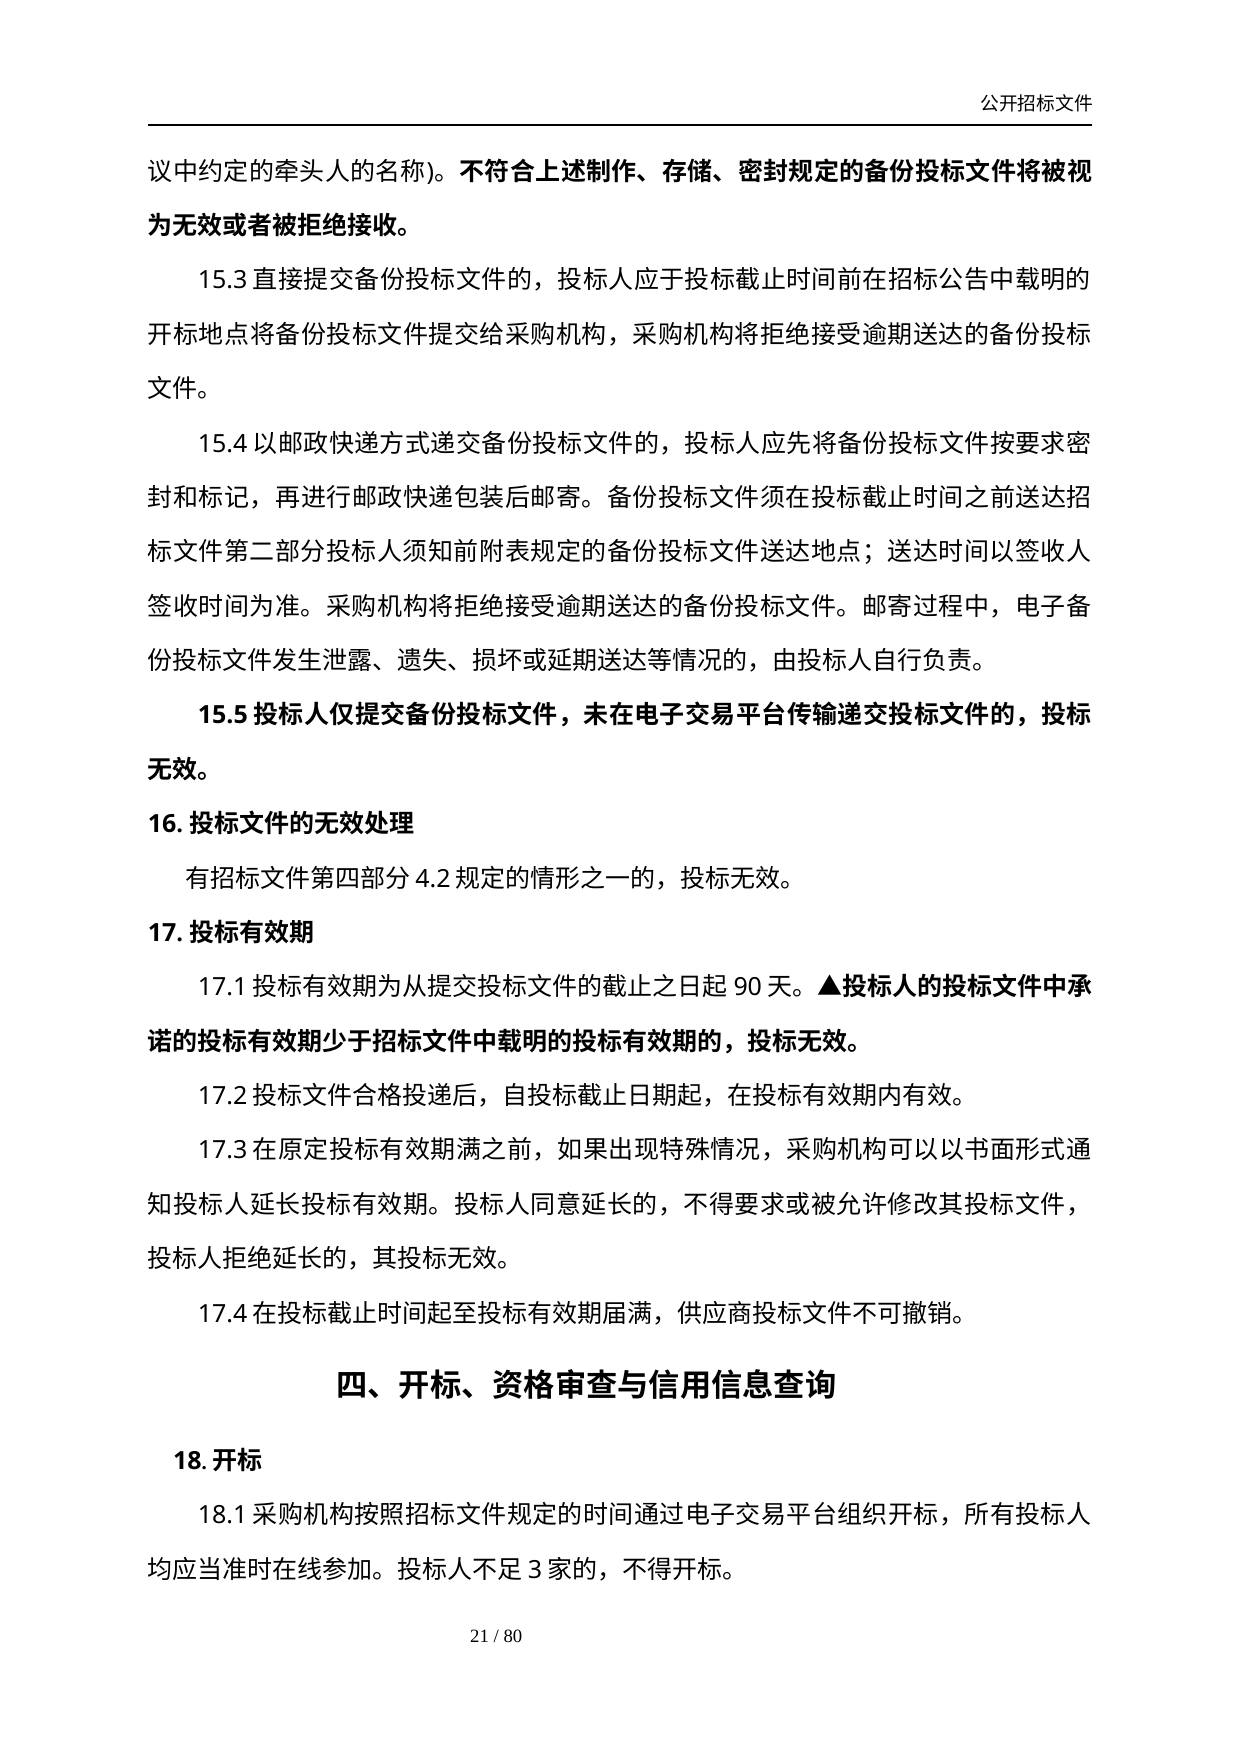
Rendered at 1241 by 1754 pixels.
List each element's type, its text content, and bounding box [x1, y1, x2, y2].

text 15.3直接提交备份投标文件的，投标人应于投标截止时间前在招标公告中载明的开标地点将备份投标文件提交给采购机构，采购机构将拒绝接受逾期送达的备份投标文件。 [148, 260, 1092, 405]
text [148, 151, 1092, 242]
text 18.1采购机构按照招标文件规定的时间通过电子交易平台组织开标，所有投标人均应当准时在线参加。投标人不足3家的，不得开标。 [148, 1495, 1092, 1585]
text 15.5投标人仅提交备份投标文件，未在电子交易平台传输递交投标文件的，投标无效。 [148, 695, 1092, 786]
text 17. 投标有效期 [148, 912, 1092, 949]
text 有招标文件第四部分4.2规定的情形之一的，投标无效。 [148, 858, 1092, 894]
text 四、开标、资格审查与信用信息查询 [148, 1360, 1092, 1405]
text 17.3在原定投标有效期满之前，如果出现特殊情况，采购机构可以以书面形式通知投标人延长投标有效期。投标人同意延长的，不得要求或被允许修改其投标文件，投标人拒绝延长的，其投标无效。 [148, 1130, 1092, 1275]
text 15.4以邮政快递方式递交备份投标文件的，投标人应先将备份投标文件按要求密封和标记，再进行邮政快递包装后邮寄。备份投标文件须在投标截止时间之前送达招标文件第二部分投标人须知前附表规定的备份投标文件送达地点；送达时间以签收人签收时间为准。采购机构将拒绝接受逾期送达的备份投标文件。邮寄过程中，电子备份投标文件发生泄露、遗失、损坏或延期送达等情况的，由投标人自行负责。 [148, 423, 1092, 677]
text 17.2投标文件合格投递后，自投标截止日期起，在投标有效期内有效。 [148, 1076, 1092, 1112]
text 16. 投标文件的无效处理 [148, 804, 1092, 840]
text 18. 开标 [148, 1440, 1092, 1477]
text 17.4在投标截止时间起至投标有效期届满，供应商投标文件不可撤销。 [148, 1293, 1092, 1329]
text 17.1投标有效期为从提交投标文件的截止之日起90天。▲投标人的投标文件中承诺的投标有效期少于招标文件中载明的投标有效期的，投标无效。 [148, 967, 1092, 1057]
